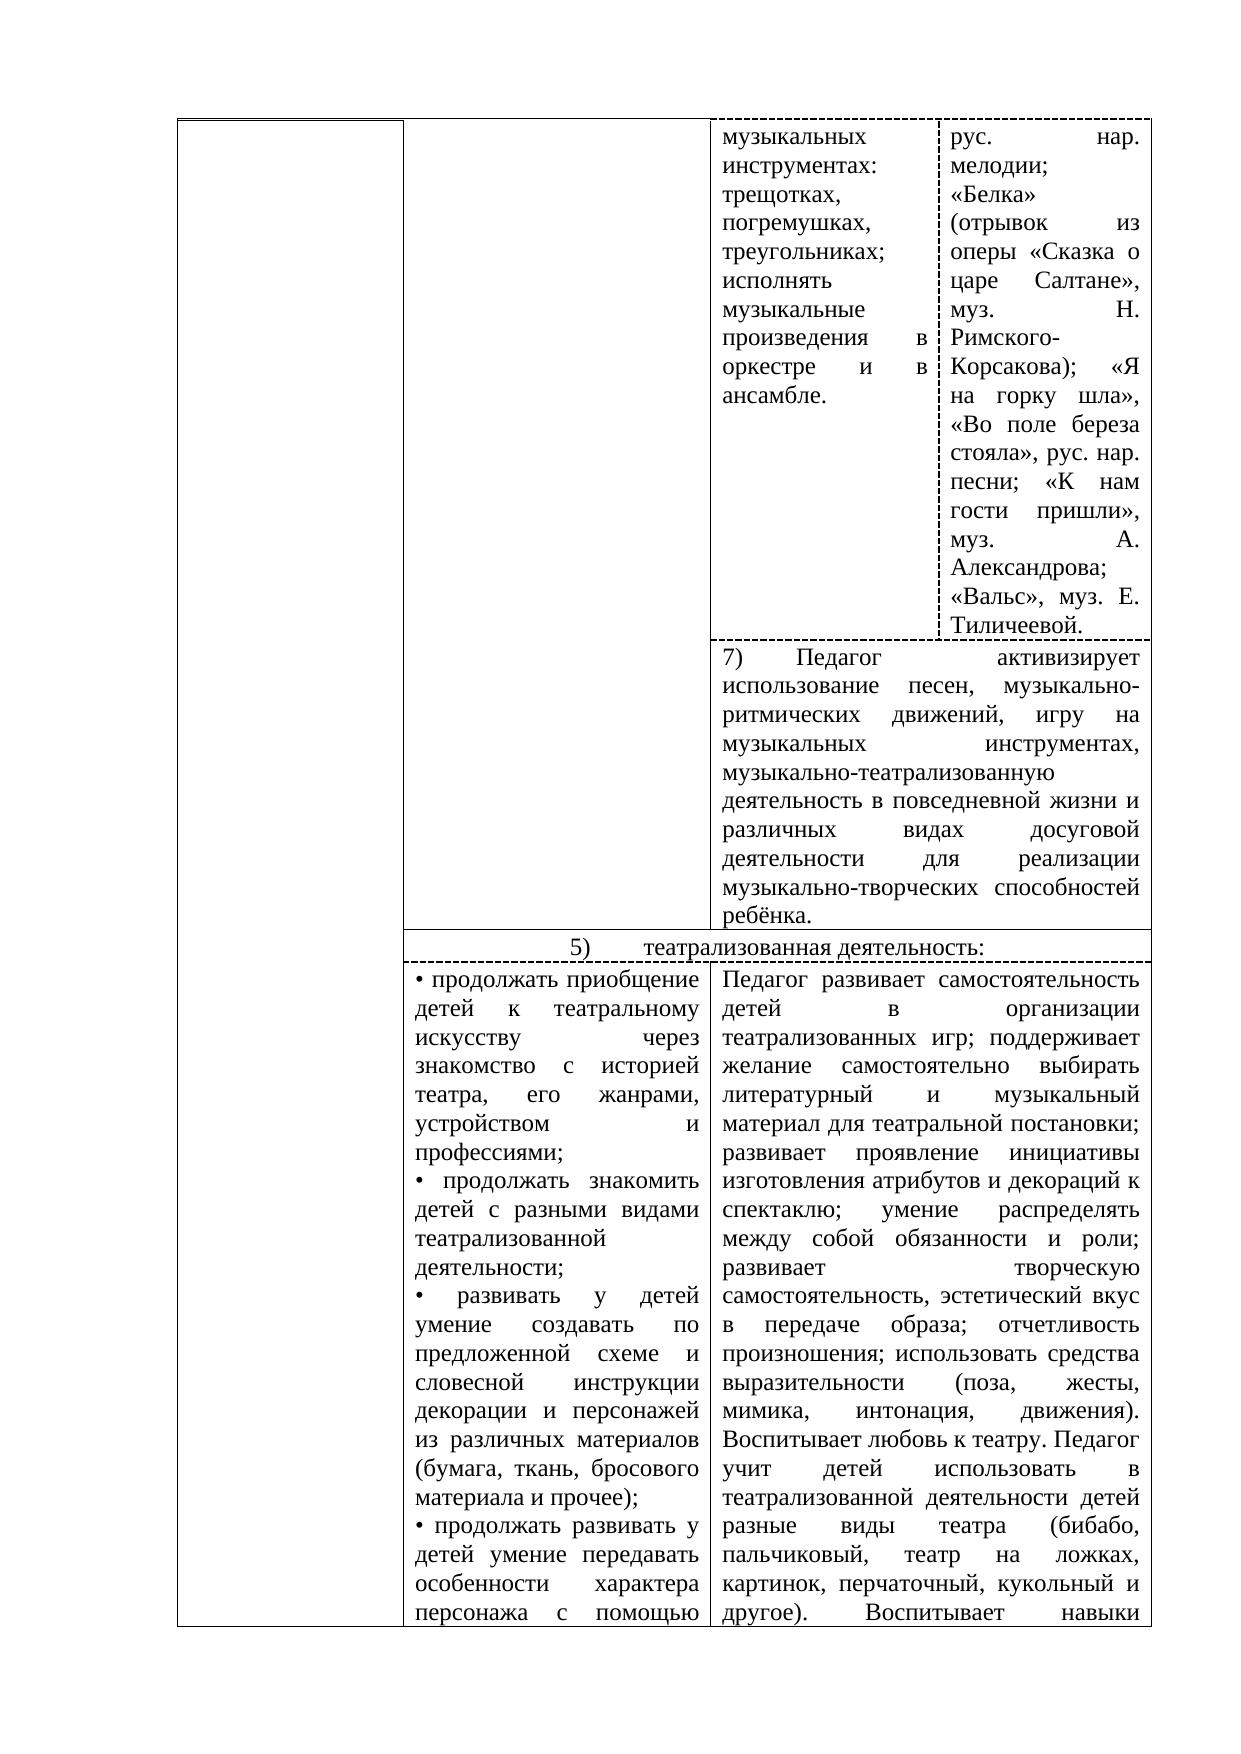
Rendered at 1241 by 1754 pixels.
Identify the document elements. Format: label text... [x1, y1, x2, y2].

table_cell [711, 961, 1151, 1626]
table_cell 7) Педагог активизирует использование песен, музыкально-ритмических движений, игру на музыкальных инструментах, музыкально-театрализованную деятельность в повседневной жизни и различных видах досуговой деятельности для реализации музыкально-творческих способностей ребёнка. [711, 639, 1151, 929]
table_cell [404, 961, 710, 1626]
table_cell 5) театрализованная деятельность: [404, 930, 1151, 961]
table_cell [711, 118, 939, 639]
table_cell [939, 118, 1151, 639]
